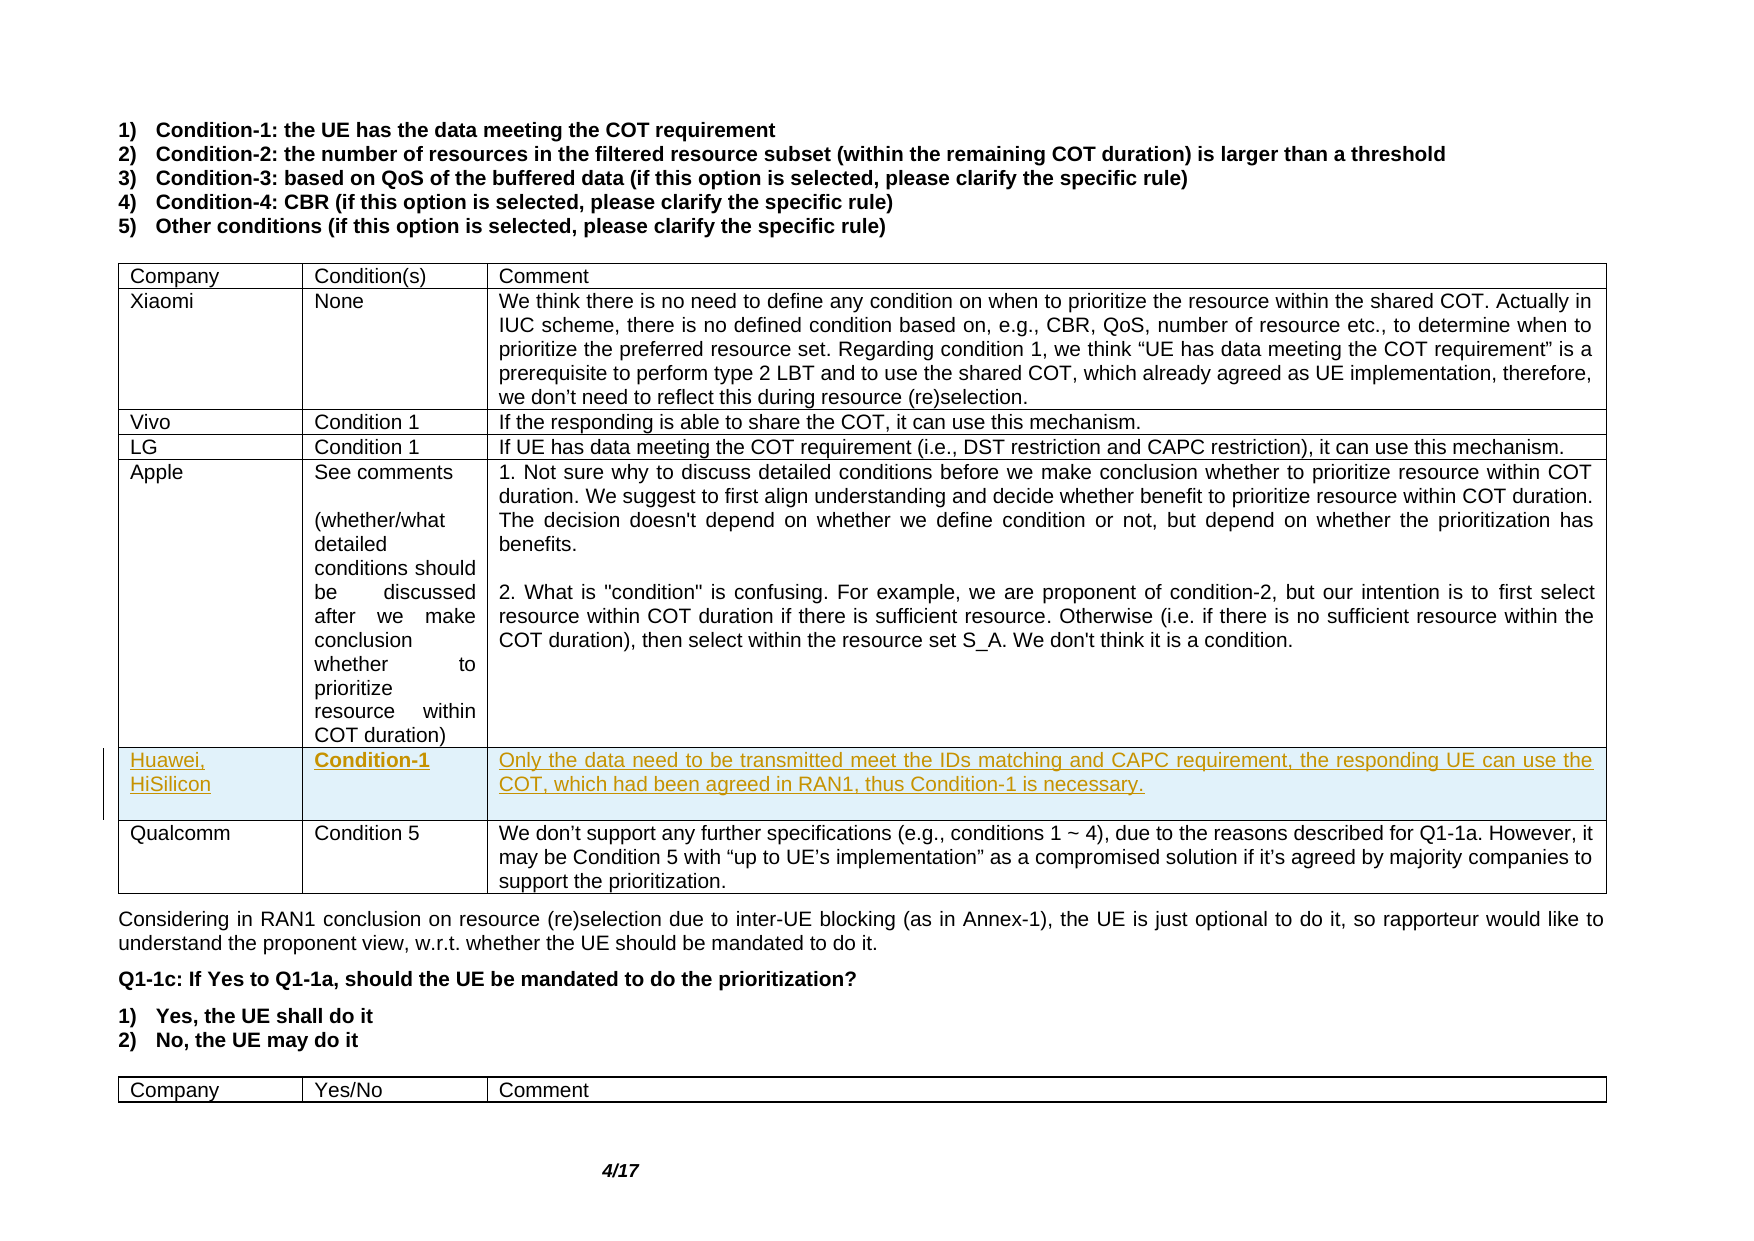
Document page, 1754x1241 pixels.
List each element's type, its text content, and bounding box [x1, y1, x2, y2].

list Condition-2: the number of resources in the filtered resource subset (within the remaining COT duration) is larger than a threshold [118, 142, 1606, 166]
table_header Company [119, 264, 302, 288]
table_cell None [303, 289, 487, 409]
table_cell We don’t support any further specifications (e.g., conditions 1 ~ 4), due to the reasons described for Q1-1a. However, it may be Condition 5 with “up to UE’s implementation” as a compromised solution if it’s agreed by majority companies to support the prioritization. [488, 821, 1606, 893]
table_cell See comments (whether/what detailed conditions should be discussed after we make conclusion whether to prioritize resource within COT duration) [303, 460, 487, 747]
table_header Yes/No [303, 1078, 487, 1101]
table_cell Condition 1 [303, 410, 487, 434]
table_cell LG [119, 435, 302, 459]
table_cell We think there is no need to define any condition on when to prioritize the resource within the shared COT. Actually in IUC scheme, there is no defined condition based on, e.g., CBR, QoS, number of resource etc., to determine when to prioritize the preferred resource set. Regarding condition 1, we think “UE has data meeting the COT requirement” is a prerequisite to perform type 2 LBT and to use the shared COT, which already agreed as UE implementation, therefore, we don’t need to reflect this during resource (re)selection. [488, 289, 1606, 409]
table_cell If UE has data meeting the COT requirement (i.e., DST restriction and CAPC restriction), it can use this mechanism. [488, 435, 1606, 459]
table_cell If the responding is able to share the COT, it can use this mechanism. [488, 410, 1606, 434]
list Condition-3: based on QoS of the buffered data (if this option is selected, please clarify the specific rule) [118, 166, 1606, 190]
list Yes, the UE shall do it [118, 1003, 1606, 1027]
table_header Comment [488, 1078, 1606, 1101]
table_header Comment [488, 264, 1606, 288]
table_header Condition(s) [303, 264, 487, 288]
table_cell Qualcomm [119, 821, 302, 893]
table_cell Apple [119, 460, 302, 747]
list Other conditions (if this option is selected, please clarify the specific rule) [118, 214, 1606, 238]
table_cell 1. Not sure why to discuss detailed conditions before we make conclusion whether to prioritize resource within COT duration. We suggest to first align understanding and decide whether benefit to prioritize resource within COT duration. The decision doesn't depend on whether we define condition or not, but depend on whether the prioritization has benefits. 2. What is "condition" is confusing. For example, we are proponent of condition-2, but our intention is to first select resource within COT duration if there is sufficient resource. Otherwise (i.e. if there is no sufficient resource within the COT duration), then select within the resource set S_A. We don't think it is a condition. [488, 460, 1606, 747]
table_header Company [119, 1078, 302, 1101]
list No, the UE may do it [118, 1027, 1606, 1051]
table_cell Xiaomi [119, 289, 302, 409]
table_cell Vivo [119, 410, 302, 434]
list Condition-4: CBR (if this option is selected, please clarify the specific rule) [118, 190, 1606, 214]
text Considering in RAN1 conclusion on resource (re)selection due to inter-UE blocking (as in Annex-1), the UE is just optional to do it, so rapporteur would like to understand the proponent view, w.r.t. whether the UE should be mandated to do it. [118, 907, 1606, 954]
text Q1-1c: If Yes to Q1-1a, should the UE be mandated to do the prioritization? [118, 967, 1606, 991]
table_cell Condition 1 [303, 435, 487, 459]
list Condition-1: the UE has the data meeting the COT requirement [118, 118, 1606, 142]
table_cell Condition 5 [303, 821, 487, 893]
